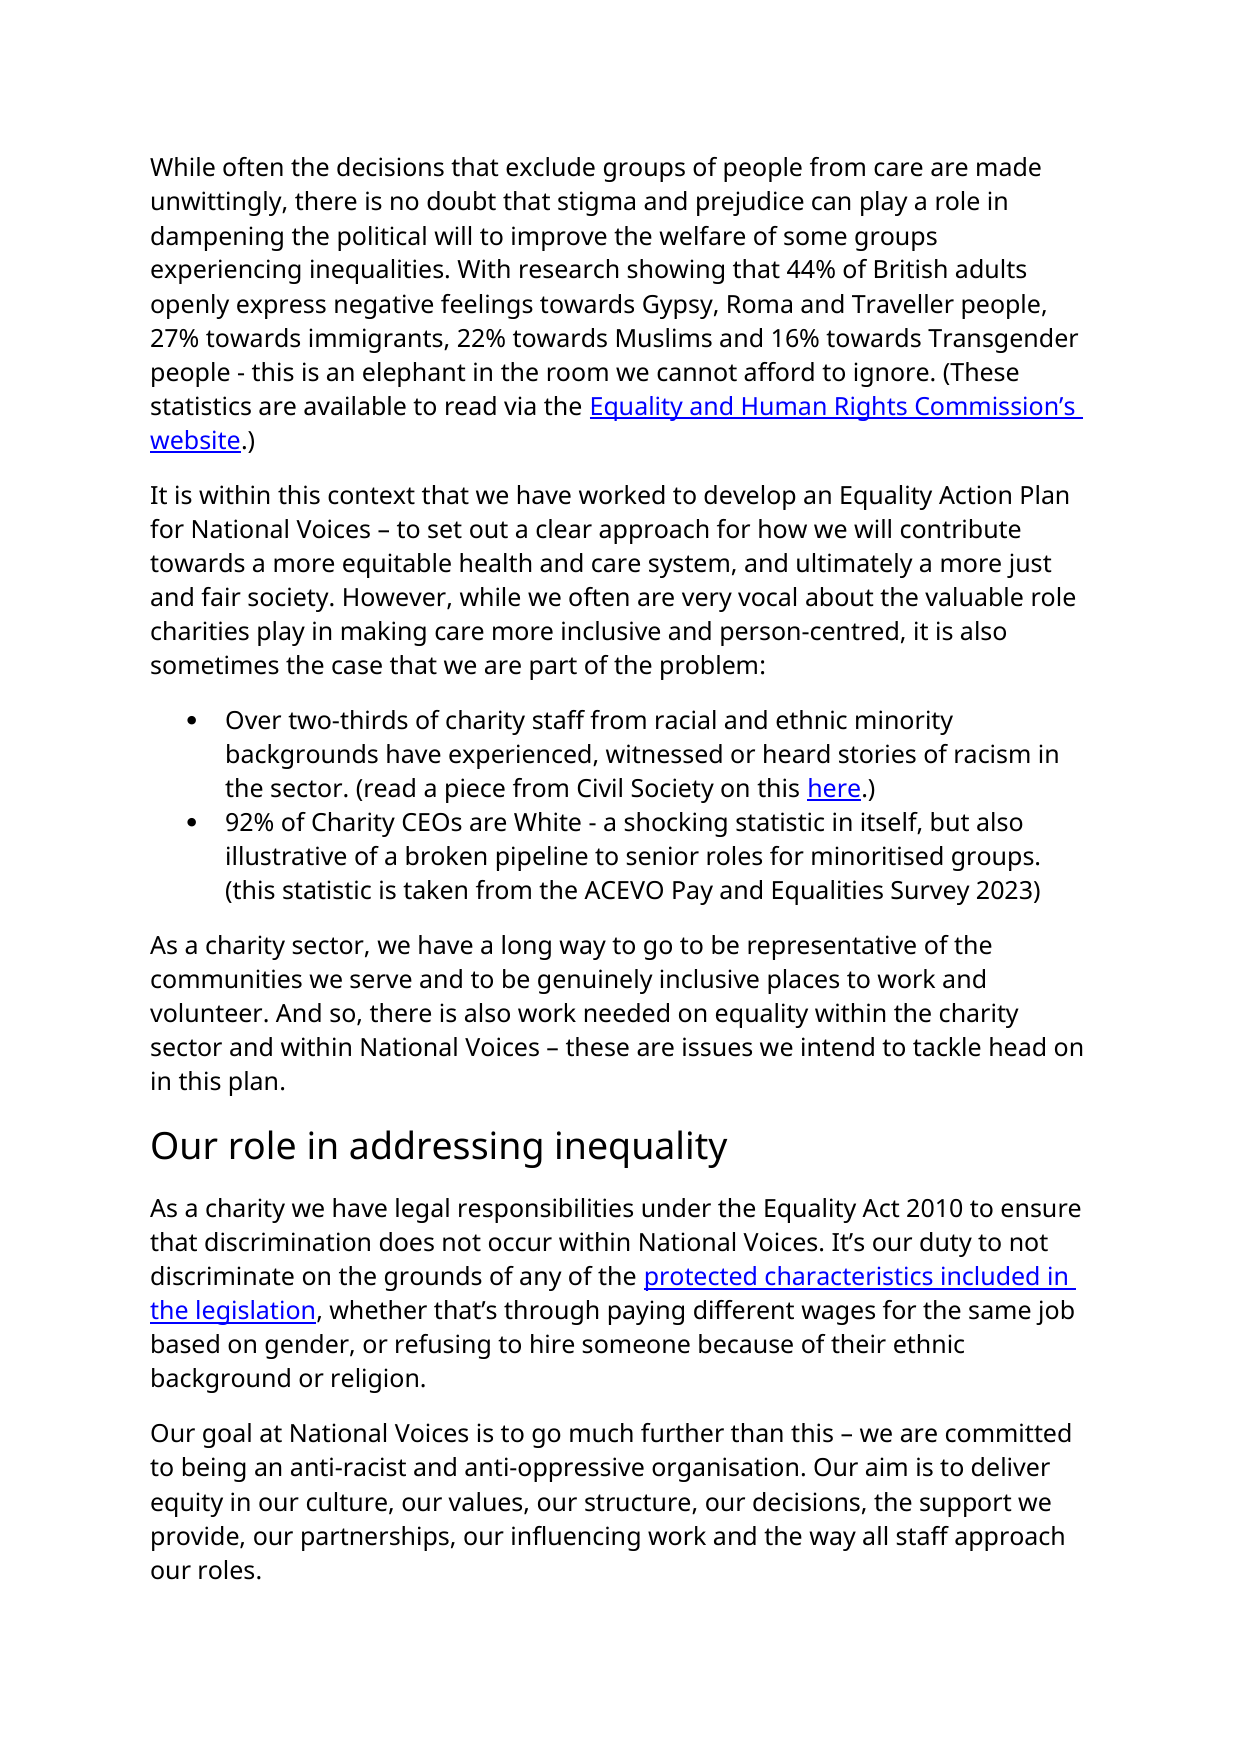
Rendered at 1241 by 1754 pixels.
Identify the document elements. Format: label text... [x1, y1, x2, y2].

text As a charity sector, we have a long way to go to be representative of the communities we serve and to be genuinely inclusive places to work and volunteer. And so, there is also work needed on equality within the charity sector and within National Voices – these are issues we intend to tackle head on in this plan. [150, 928, 1090, 1098]
list 92% of Charity CEOs are White - a shocking statistic in itself, but also illustrative of a broken pipeline to senior roles for minoritised groups. (this statistic is taken from the ACEVO Pay and Equalities Survey 2023) [187, 805, 1090, 907]
text Our goal at National Voices is to go much further than this – we are committed to being an anti-racist and anti-oppressive organisation. Our aim is to deliver equity in our culture, our values, our structure, our decisions, the support we provide, our partnerships, our influencing work and the way all staff approach our roles. [150, 1416, 1090, 1586]
subtitle Our role in addressing inequality [150, 1119, 1090, 1170]
text As a charity we have legal responsibilities under the Equality Act 2010 to ensure that discrimination does not occur within National Voices. It’s our duty to not discriminate on the grounds of any of the protected characteristics included in the legislation, whether that’s through paying different wages for the same job based on gender, or refusing to hire someone because of their ethnic background or religion. [150, 1191, 1090, 1395]
text It is within this context that we have worked to develop an Equality Action Plan for National Voices – to set out a clear approach for how we will contribute towards a more equitable health and care system, and ultimately a more just and fair society. However, while we often are very vocal about the valuable role charities play in making care more inclusive and person-centred, it is also sometimes the case that we are part of the problem: [150, 477, 1090, 682]
list Over two-thirds of charity staff from racial and ethnic minority backgrounds have experienced, witnessed or heard stories of racism in the sector. (read a piece from Civil Society on this here.) [187, 703, 1090, 805]
text While often the decisions that exclude groups of people from care are made unwittingly, there is no doubt that stigma and prejudice can play a role in dampening the political will to improve the welfare of some groups experiencing inequalities. With research showing that 44% of British adults openly express negative feelings towards Gypsy, Roma and Traveller people, 27% towards immigrants, 22% towards Muslims and 16% towards Transgender people - this is an elephant in the room we cannot afford to ignore. (These statistics are available to read via the Equality and Human Rights Commission’s website.) [150, 150, 1090, 457]
